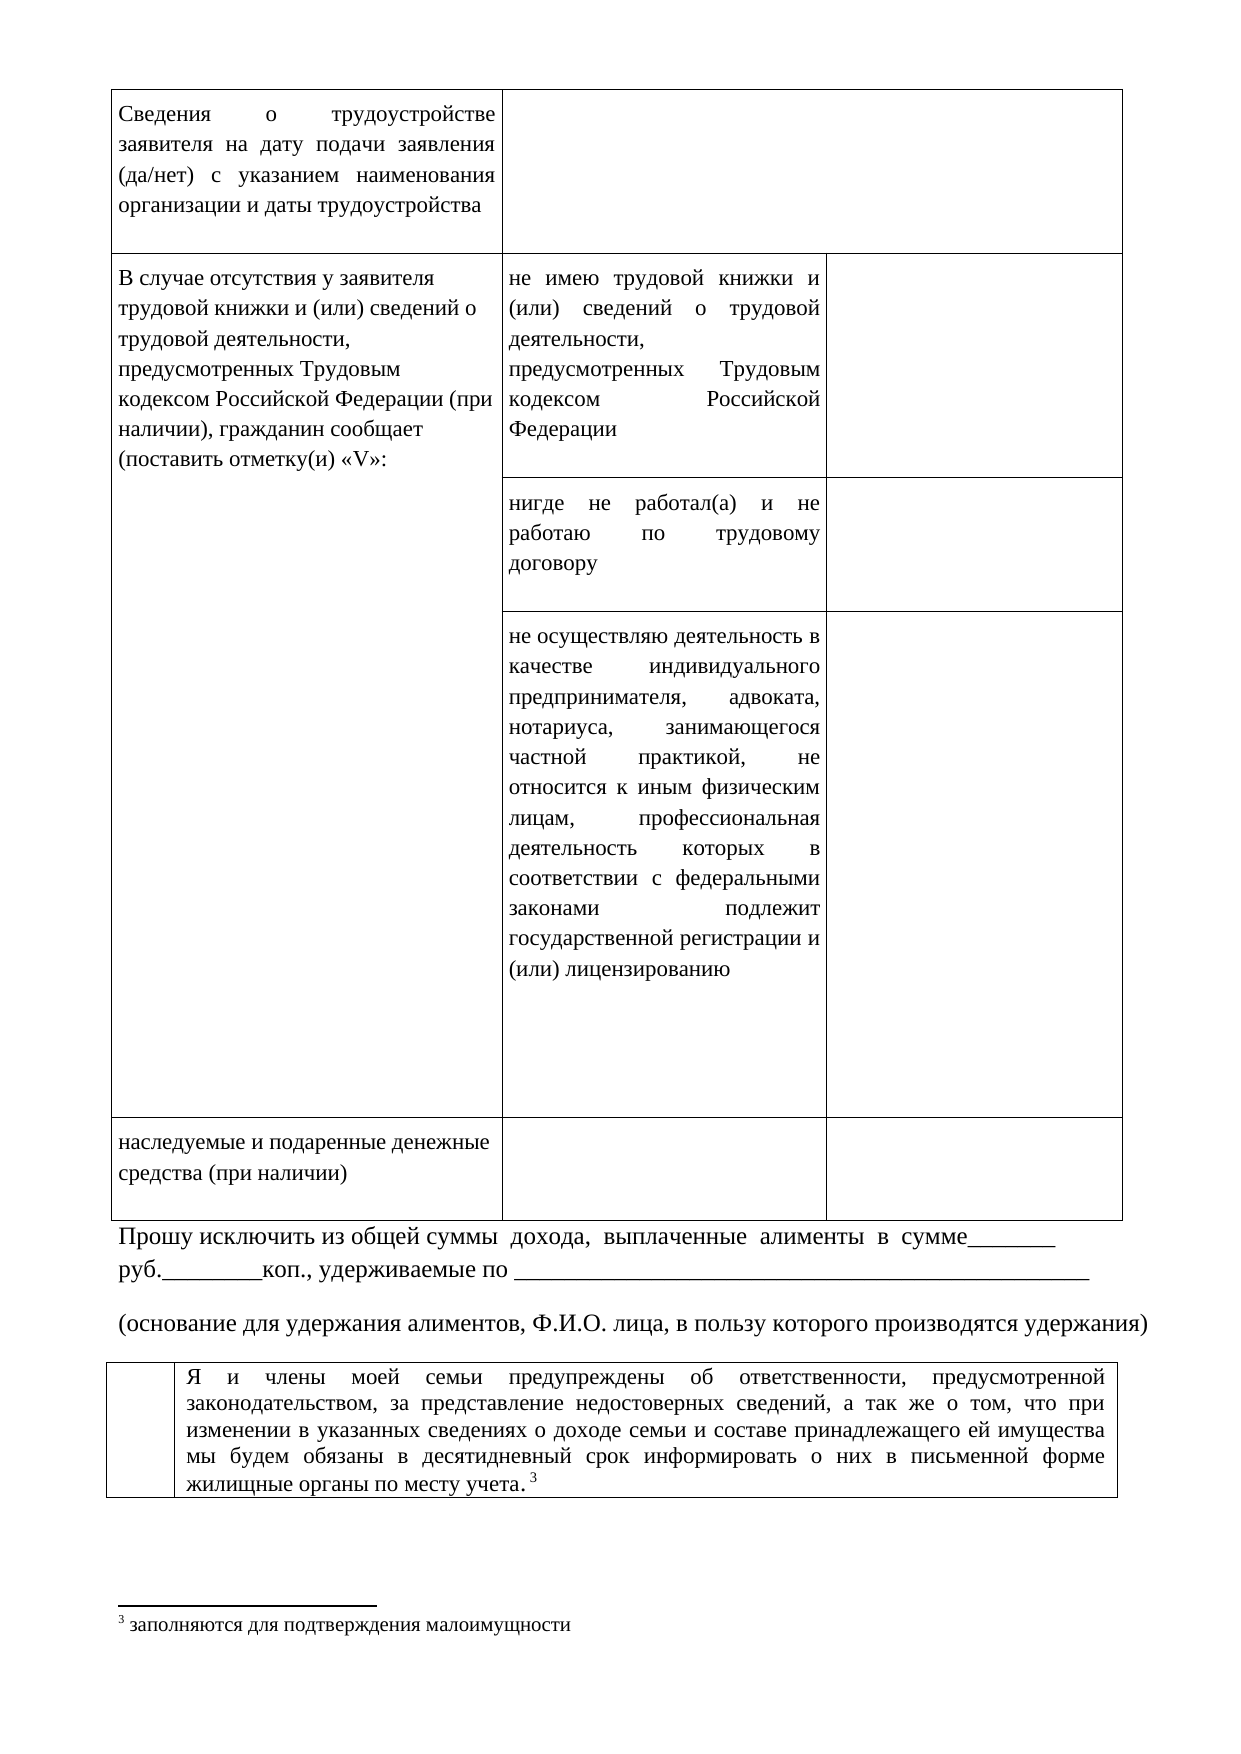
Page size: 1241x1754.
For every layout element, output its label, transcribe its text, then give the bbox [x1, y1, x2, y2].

table_cell В случае отсутствия у заявителя трудовой книжки и (или) сведений о трудовой деятельности, предусмотренных Трудовым кодексом Российской Федерации (при наличии), гражданин сообщает (поставить отметку(и) «V»: [112, 254, 502, 1117]
table_cell [827, 478, 1122, 611]
text Прошу исключить из общей суммы дохода, выплаченные алименты в сумме_______ руб.________коп., удерживаемые по ______________________________________________ [118, 1221, 1152, 1283]
table_header Я и члены моей семьи предупреждены об ответственности, предусмотренной законодательством, за представление недостоверных сведений, а так же о том, что при изменении в указанных сведениях о доходе семьи и составе принадлежащего ей имущества мы будем обязаны в десятидневный срок информировать о них в письменной форме жилищные органы по месту учета. [175, 1363, 1117, 1497]
table_cell наследуемые и подаренные денежные средства (при наличии) [112, 1118, 502, 1220]
table_header [107, 1363, 174, 1497]
text (основание для удержания алиментов, Ф.И.О. лица, в пользу которого производятся удержания) [118, 1308, 1152, 1337]
table_cell [827, 254, 1122, 477]
table_cell [827, 1118, 1122, 1220]
table_cell [827, 612, 1122, 1117]
table_cell нигде не работал(а) и не работаю по трудовому договору [503, 478, 826, 611]
table_cell не осуществляю деятельность в качестве индивидуального предпринимателя, адвоката, нотариуса, занимающегося частной практикой, не относится к иным физическим лицам, профессиональная деятельность которых в соответствии с федеральными законами подлежит государственной регистрации и (или) лицензированию [503, 612, 826, 1117]
table_cell [503, 1118, 826, 1220]
table_cell не имею трудовой книжки и (или) сведений о трудовой деятельности, предусмотренных Трудовым кодексом Российской Федерации [503, 254, 826, 477]
table_cell Сведения о трудоустройстве заявителя на дату подачи заявления (да/нет) с указанием наименования организации и даты трудоустройства [112, 90, 502, 253]
table_cell [503, 90, 1122, 253]
